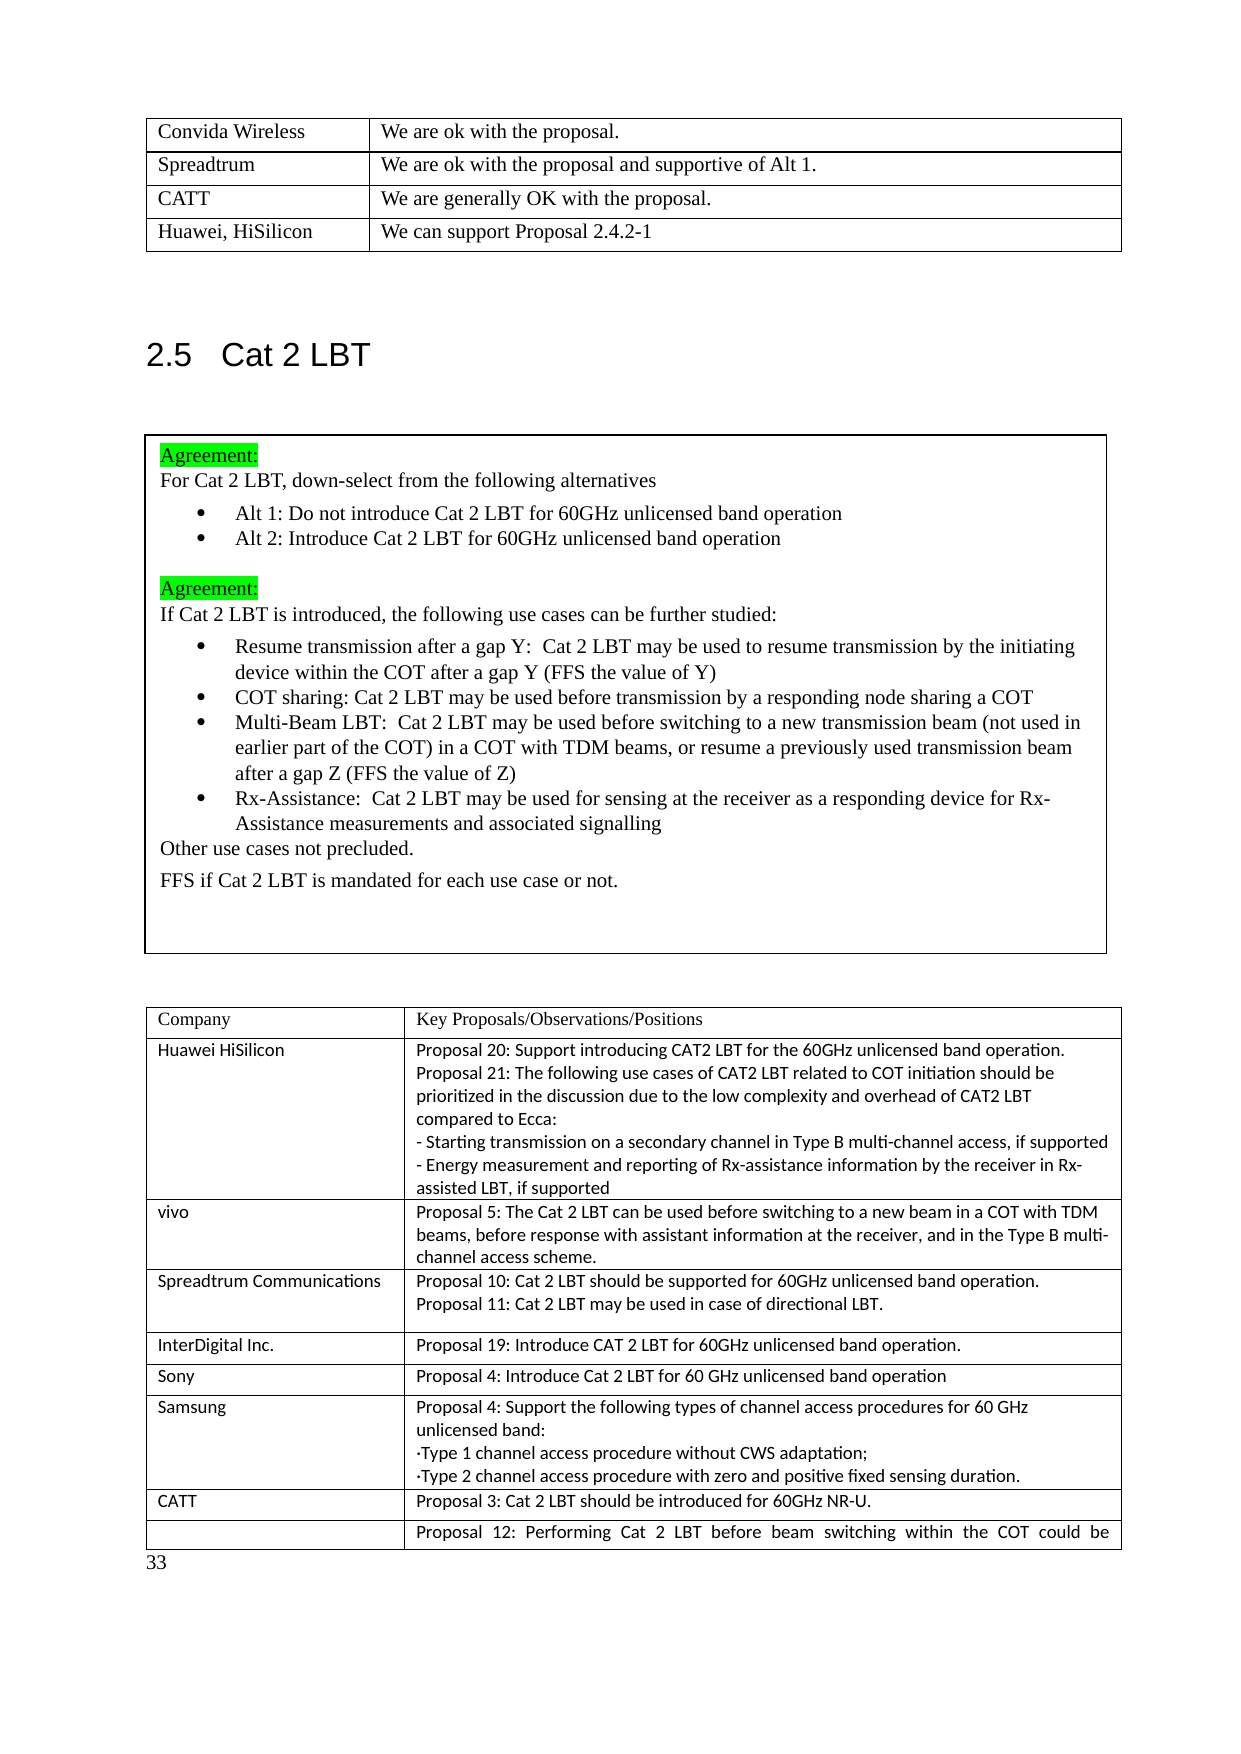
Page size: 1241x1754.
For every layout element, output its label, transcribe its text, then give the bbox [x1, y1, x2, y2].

table_cell Samsung [147, 1396, 404, 1488]
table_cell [405, 1521, 1121, 1549]
table_cell Proposal 10: Cat 2 LBT should be supported for 60GHz unlicensed band operation. Proposal 11: Cat 2 LBT may be used in case of directional LBT. [405, 1270, 1121, 1332]
table_cell Proposal 4: Support the following types of channel access procedures for 60 GHz unlicensed band: ·Type 1 channel access procedure without CWS adaptation; ·Type 2 channel access procedure with zero and positive fixed sensing duration. [405, 1396, 1121, 1488]
table_cell CATT [147, 1490, 404, 1520]
table_cell Huawei HiSilicon [147, 1039, 404, 1199]
table_cell InterDigital Inc. [147, 1333, 404, 1363]
table_cell Spreadtrum [147, 153, 369, 184]
table_cell [147, 1521, 404, 1549]
table_cell We are ok with the proposal and supportive of Alt 1. [370, 153, 1121, 184]
table_cell Proposal 19: Introduce CAT 2 LBT for 60GHz unlicensed band operation. [405, 1333, 1121, 1363]
table_cell vivo [147, 1200, 404, 1269]
table_cell Huawei, HiSilicon [147, 219, 369, 251]
table_cell We are ok with the proposal. [370, 119, 1121, 151]
table_cell Proposal 20: Support introducing CAT2 LBT for the 60GHz unlicensed band operation. Proposal 21: The following use cases of CAT2 LBT related to COT initiation should be prioritized in the discussion due to the low complexity and overhead of CAT2 LBT compared to Ecca: - Starting transmission on a secondary channel in Type B multi-channel access, if supported - Energy measurement and reporting of Rx-assistance information by the receiver in Rx-assisted LBT, if supported [405, 1039, 1121, 1199]
table_cell Convida Wireless [147, 119, 369, 151]
table_header Company [147, 1008, 404, 1037]
subtitle Cat 2 LBT [146, 335, 1122, 374]
table_cell CATT [147, 186, 369, 218]
table_cell We are generally OK with the proposal. [370, 186, 1121, 218]
table_cell Proposal 5: The Cat 2 LBT can be used before switching to a new beam in a COT with TDM beams, before response with assistant information at the receiver, and in the Type B multi-channel access scheme. [405, 1200, 1121, 1269]
table_cell Proposal 3: Cat 2 LBT should be introduced for 60GHz NR-U. [405, 1490, 1121, 1520]
table_cell We can support Proposal 2.4.2-1 [370, 219, 1121, 251]
table_cell Sony [147, 1365, 404, 1395]
table_cell Spreadtrum Communications [147, 1270, 404, 1332]
table_header Key Proposals/Observations/Positions [405, 1008, 1121, 1037]
table_cell Proposal 4: Introduce Cat 2 LBT for 60 GHz unlicensed band operation [405, 1365, 1121, 1395]
